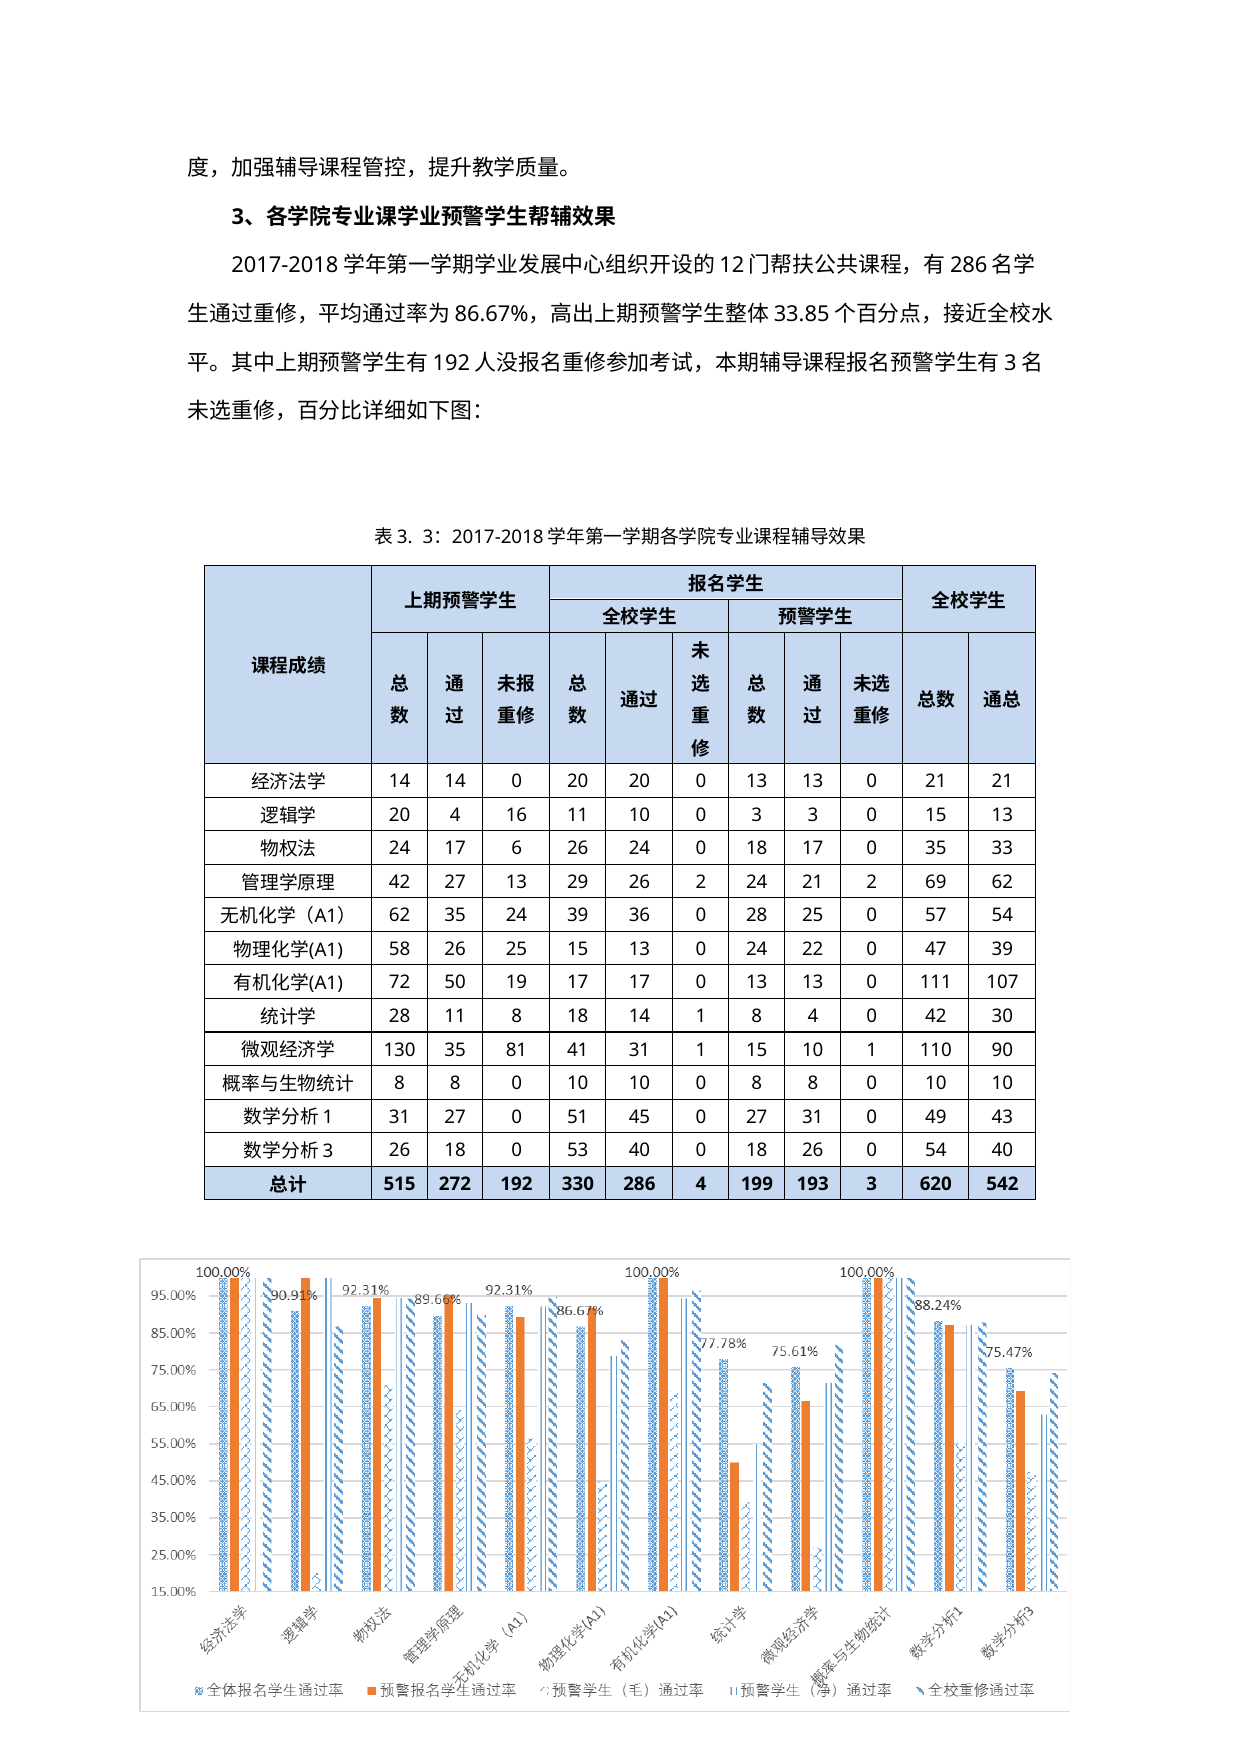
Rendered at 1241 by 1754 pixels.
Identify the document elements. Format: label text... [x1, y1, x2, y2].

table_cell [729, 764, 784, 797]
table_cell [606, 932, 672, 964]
picture [139, 1258, 1071, 1712]
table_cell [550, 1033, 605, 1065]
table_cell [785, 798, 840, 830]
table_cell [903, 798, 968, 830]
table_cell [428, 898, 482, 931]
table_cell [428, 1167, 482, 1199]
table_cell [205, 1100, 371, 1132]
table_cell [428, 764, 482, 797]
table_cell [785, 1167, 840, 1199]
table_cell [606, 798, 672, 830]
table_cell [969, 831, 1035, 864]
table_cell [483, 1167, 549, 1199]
text 表3. 3：2017-2018学年第一学期各学院专业课程辅导效果 [187, 519, 1053, 551]
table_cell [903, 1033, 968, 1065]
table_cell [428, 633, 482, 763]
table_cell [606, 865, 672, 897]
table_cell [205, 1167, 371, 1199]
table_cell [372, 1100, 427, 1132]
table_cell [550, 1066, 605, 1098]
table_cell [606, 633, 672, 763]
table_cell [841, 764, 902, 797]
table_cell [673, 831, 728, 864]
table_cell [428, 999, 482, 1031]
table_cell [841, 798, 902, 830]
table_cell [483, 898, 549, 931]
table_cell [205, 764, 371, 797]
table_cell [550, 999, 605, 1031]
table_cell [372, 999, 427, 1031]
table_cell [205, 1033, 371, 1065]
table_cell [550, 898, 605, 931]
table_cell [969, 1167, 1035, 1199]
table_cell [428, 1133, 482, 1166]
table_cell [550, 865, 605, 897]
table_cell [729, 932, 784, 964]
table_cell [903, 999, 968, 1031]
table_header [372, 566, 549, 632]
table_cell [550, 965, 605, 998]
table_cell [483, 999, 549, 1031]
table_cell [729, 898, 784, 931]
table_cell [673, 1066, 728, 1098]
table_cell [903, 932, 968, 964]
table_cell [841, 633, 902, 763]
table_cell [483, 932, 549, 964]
text 2017-2018学年第一学期学业发展中心组织开设的12门帮扶公共课程，有286名学生通过重修，平均通过率为86.67%，高出上期预警学生整体33.85个百分点，接近全校水平。其中上期预警学生有192人没报名重修参加考试，本期辅导课程报名预警学生有3名未选重修，百分比详细如下图： [187, 247, 1053, 425]
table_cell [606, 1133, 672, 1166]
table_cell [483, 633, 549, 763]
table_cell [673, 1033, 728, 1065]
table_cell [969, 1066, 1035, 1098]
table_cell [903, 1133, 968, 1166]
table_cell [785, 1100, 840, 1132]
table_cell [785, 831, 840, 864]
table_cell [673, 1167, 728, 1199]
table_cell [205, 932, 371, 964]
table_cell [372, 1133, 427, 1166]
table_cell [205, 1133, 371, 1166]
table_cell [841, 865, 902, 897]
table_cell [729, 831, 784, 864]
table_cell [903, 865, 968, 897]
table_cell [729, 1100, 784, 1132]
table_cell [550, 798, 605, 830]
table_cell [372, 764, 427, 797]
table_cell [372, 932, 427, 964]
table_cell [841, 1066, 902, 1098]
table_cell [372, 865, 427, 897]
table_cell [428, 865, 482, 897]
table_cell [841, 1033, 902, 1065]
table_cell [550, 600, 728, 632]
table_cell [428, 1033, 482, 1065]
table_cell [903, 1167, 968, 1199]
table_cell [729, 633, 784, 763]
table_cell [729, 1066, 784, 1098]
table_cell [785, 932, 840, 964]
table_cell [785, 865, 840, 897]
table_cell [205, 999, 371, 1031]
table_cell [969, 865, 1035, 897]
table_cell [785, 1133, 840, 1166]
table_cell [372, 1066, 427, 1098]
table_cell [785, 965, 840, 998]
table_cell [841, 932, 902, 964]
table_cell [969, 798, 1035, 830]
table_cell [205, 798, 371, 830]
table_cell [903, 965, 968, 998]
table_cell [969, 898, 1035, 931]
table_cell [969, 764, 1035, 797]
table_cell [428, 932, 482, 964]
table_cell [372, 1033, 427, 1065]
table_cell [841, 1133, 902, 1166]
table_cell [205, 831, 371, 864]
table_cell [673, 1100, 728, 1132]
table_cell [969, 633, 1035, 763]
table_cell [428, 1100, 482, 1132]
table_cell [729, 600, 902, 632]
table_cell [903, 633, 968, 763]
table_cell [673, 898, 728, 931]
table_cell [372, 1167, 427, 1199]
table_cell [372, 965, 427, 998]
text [187, 150, 1053, 182]
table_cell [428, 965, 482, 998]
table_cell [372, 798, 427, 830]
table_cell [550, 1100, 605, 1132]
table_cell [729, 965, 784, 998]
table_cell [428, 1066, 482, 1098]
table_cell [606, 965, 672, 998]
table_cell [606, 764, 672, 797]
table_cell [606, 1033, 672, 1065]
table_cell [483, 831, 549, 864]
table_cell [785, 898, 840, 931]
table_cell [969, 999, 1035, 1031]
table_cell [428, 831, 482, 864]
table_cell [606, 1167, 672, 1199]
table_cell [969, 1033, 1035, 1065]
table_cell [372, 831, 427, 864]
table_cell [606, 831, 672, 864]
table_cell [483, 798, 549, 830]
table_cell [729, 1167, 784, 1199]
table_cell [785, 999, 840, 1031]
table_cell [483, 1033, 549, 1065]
text 3、各学院专业课学业预警学生帮辅效果 [187, 198, 1053, 231]
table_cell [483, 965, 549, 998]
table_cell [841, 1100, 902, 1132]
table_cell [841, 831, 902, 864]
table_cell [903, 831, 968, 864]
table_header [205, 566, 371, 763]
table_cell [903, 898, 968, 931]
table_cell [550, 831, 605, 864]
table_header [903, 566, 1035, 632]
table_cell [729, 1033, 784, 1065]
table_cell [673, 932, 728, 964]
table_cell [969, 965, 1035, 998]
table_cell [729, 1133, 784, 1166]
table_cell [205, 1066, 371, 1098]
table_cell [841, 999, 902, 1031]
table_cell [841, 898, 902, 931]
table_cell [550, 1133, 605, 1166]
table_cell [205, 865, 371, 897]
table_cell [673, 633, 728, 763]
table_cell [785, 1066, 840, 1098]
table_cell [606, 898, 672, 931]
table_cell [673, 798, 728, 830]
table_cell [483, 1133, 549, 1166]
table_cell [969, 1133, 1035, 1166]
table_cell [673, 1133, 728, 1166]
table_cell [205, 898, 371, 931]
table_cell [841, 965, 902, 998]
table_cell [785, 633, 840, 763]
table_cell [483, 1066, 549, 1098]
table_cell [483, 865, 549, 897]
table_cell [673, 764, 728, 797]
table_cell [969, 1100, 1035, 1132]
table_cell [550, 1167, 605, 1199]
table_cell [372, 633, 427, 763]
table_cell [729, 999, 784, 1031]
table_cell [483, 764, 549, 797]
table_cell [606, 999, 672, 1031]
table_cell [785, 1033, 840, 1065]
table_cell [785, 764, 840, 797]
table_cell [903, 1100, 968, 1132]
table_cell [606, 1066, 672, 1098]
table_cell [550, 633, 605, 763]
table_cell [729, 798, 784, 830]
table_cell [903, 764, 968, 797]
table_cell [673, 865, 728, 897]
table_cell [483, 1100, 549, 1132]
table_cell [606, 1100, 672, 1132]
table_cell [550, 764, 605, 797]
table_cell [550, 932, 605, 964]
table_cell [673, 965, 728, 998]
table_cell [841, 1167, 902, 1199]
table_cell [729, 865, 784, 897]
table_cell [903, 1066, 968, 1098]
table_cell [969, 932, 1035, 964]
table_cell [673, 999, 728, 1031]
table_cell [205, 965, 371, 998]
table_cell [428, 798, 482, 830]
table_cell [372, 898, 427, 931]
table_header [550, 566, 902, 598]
